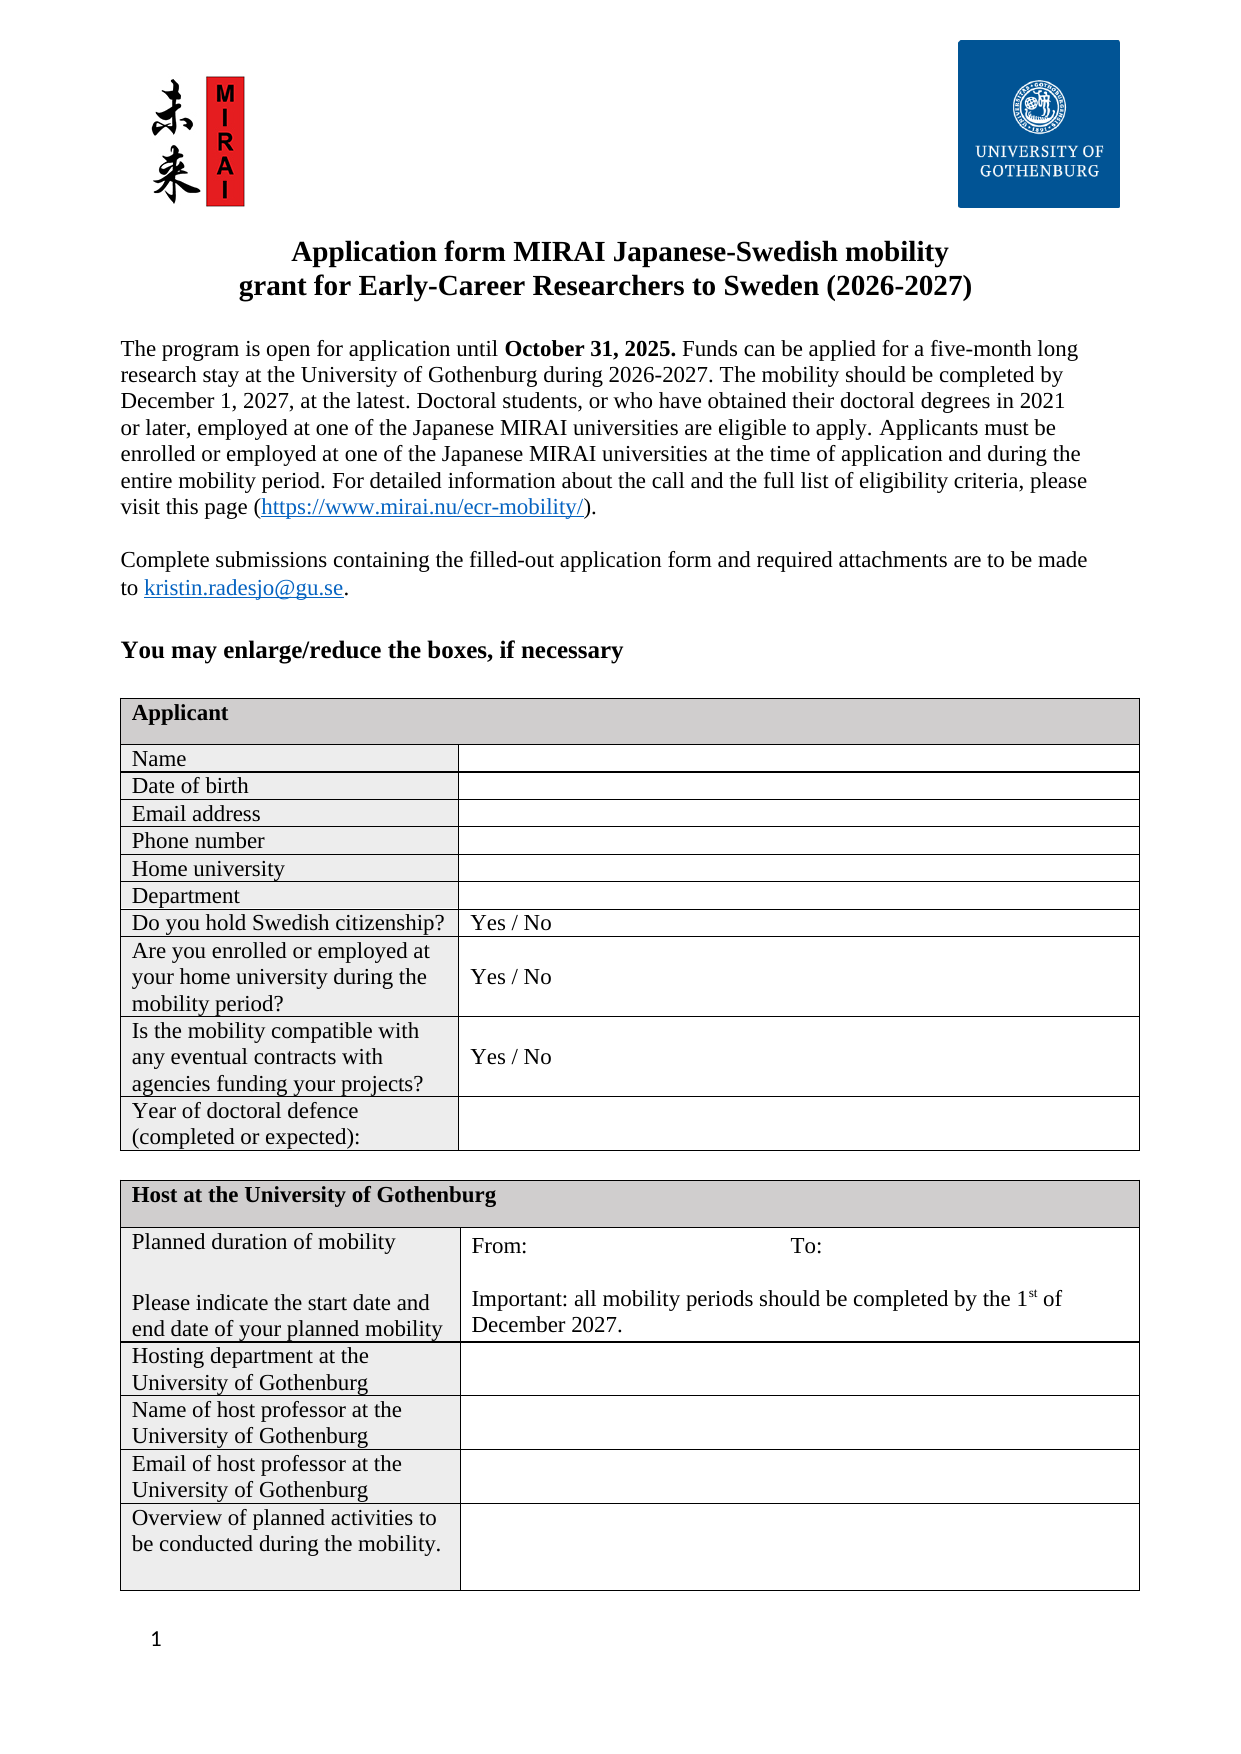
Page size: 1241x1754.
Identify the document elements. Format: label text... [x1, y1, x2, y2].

table_cell From: To: Important: all mobility periods should be completed by the 1st of December 2027. [461, 1228, 1139, 1341]
text Complete submissions containing the filled-out application form and required attachments are to be made to kristin.radesjo@gu.se. [120, 546, 1090, 635]
table_cell [459, 855, 1139, 881]
table_cell Name [121, 745, 458, 771]
picture [958, 40, 1120, 208]
table_cell [459, 1097, 1139, 1150]
table_cell Name of host professor at the University of Gothenburg [121, 1396, 460, 1449]
table_cell Hosting department at the University of Gothenburg [121, 1343, 460, 1395]
table_cell Yes / No [459, 910, 1139, 936]
table_cell [459, 827, 1139, 854]
table_cell Email address [121, 800, 458, 826]
table_cell Date of birth [121, 773, 458, 799]
table_cell Are you enrolled or employed at your home university during the mobility period? [121, 937, 458, 1016]
table_cell [461, 1343, 1139, 1395]
table_cell Planned duration of mobility Please indicate the start date and end date of your planned mobility [121, 1228, 460, 1341]
table_cell [461, 1504, 1139, 1590]
table_cell Email of host professor at the University of Gothenburg [121, 1450, 460, 1503]
table_cell [459, 773, 1139, 799]
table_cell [121, 1504, 460, 1590]
text The program is open for application until October 31, 2025. Funds can be applied for a five-month long research stay at the University of Gothenburg during 2026-2027. The mobility should be completed by December 1, 2027, at the latest. Doctoral students, or who have obtained their doctoral degrees in 2021 or later, employed at one of the Japanese MIRAI universities are eligible to apply. Applicants must be enrolled or employed at one of the Japanese MIRAI universities at the time of application and during the entire mobility period. For detailed information about the call and the full list of eligibility criteria, please visit this page (https://www.mirai.nu/ecr-mobility/). [120, 335, 1090, 519]
table_cell Yes / No [459, 937, 1139, 1016]
text grant for Early-Career Researchers to Sweden (2026-2027) [120, 268, 1090, 301]
table_header Applicant [121, 699, 1139, 744]
picture [150, 73, 246, 208]
table_cell Yes / No [459, 1017, 1139, 1096]
table_cell Do you hold Swedish citizenship? [121, 910, 458, 936]
table_cell Year of doctoral defence (completed or expected): [121, 1097, 458, 1150]
table_cell [461, 1396, 1139, 1449]
table_cell [461, 1450, 1139, 1503]
text You may enlarge/reduce the boxes, if necessary [120, 635, 1090, 698]
text Application form MIRAI Japanese-Swedish mobility [150, 234, 1090, 268]
table_cell Phone number [121, 827, 458, 854]
table_cell Department [121, 882, 458, 908]
table_cell [459, 745, 1139, 771]
table_cell [459, 800, 1139, 826]
table_cell Home university [121, 855, 458, 881]
table_cell [459, 882, 1139, 908]
table_header Host at the University of Gothenburg [121, 1181, 1139, 1227]
table_cell Is the mobility compatible with any eventual contracts with agencies funding your projects? [121, 1017, 458, 1096]
